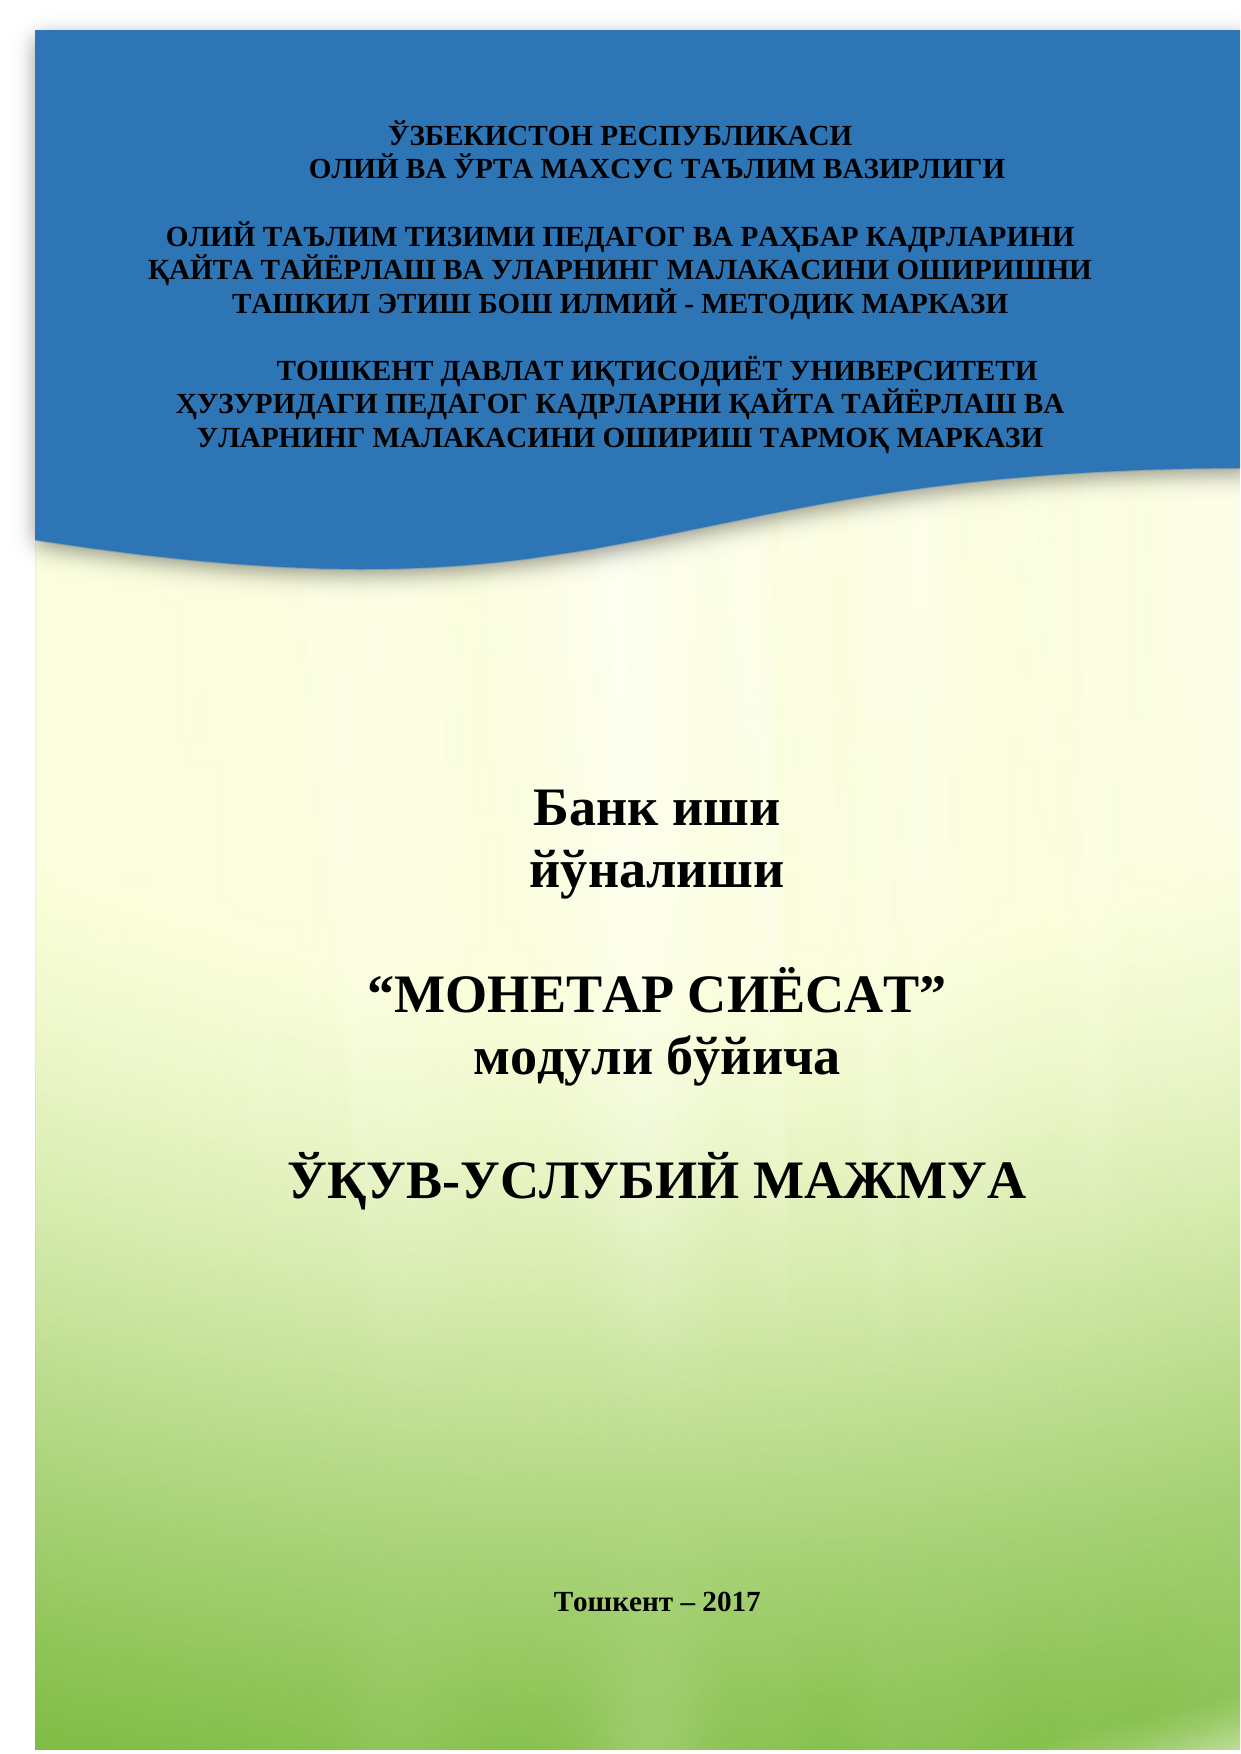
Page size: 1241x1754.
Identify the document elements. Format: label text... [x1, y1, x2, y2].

text ОЛИЙ ВА ЎРТА МАХСУС ТАЪЛИМ ВАЗИРЛИГИ [118, 152, 1122, 185]
text ЎҚУВ-УСЛУБИЙ МАЖМУА [118, 1148, 1122, 1211]
text ОЛИЙ ТАЪЛИМ ТИЗИМИ ПЕДАГОГ ВА РАҲБАР КАДРЛАРИНИ ҚАЙТА ТАЙЁРЛАШ ВА УЛАРНИНГ МАЛАКАСИНИ ОШИРИШНИ ТАШКИЛ ЭТИШ БОШ ИЛМИЙ - МЕТОДИК МАРКАЗИ [118, 219, 1122, 319]
text Банк иши [118, 774, 1122, 837]
text ЎЗБЕКИСТОН РЕСПУБЛИКАСИ [118, 118, 1122, 152]
text модули бўйича [118, 1024, 1122, 1086]
text ТОШКЕНТ ДАВЛАТ ИҚТИСОДИЁТ УНИВЕРСИТЕТИ ҲУЗУРИДАГИ ПЕДАГОГ КАДРЛАРНИ ҚАЙТА ТАЙЁРЛАШ ВА УЛАРНИНГ МАЛАКАСИНИ ОШИРИШ ТАРМОҚ МАРКАЗИ [118, 353, 1122, 453]
text Тошкент – 2017 [118, 1584, 1122, 1618]
text йўналиши [118, 837, 1122, 899]
text “МОНЕТАР СИЁСАТ” [118, 961, 1122, 1024]
picture [3, 5, 1241, 1750]
